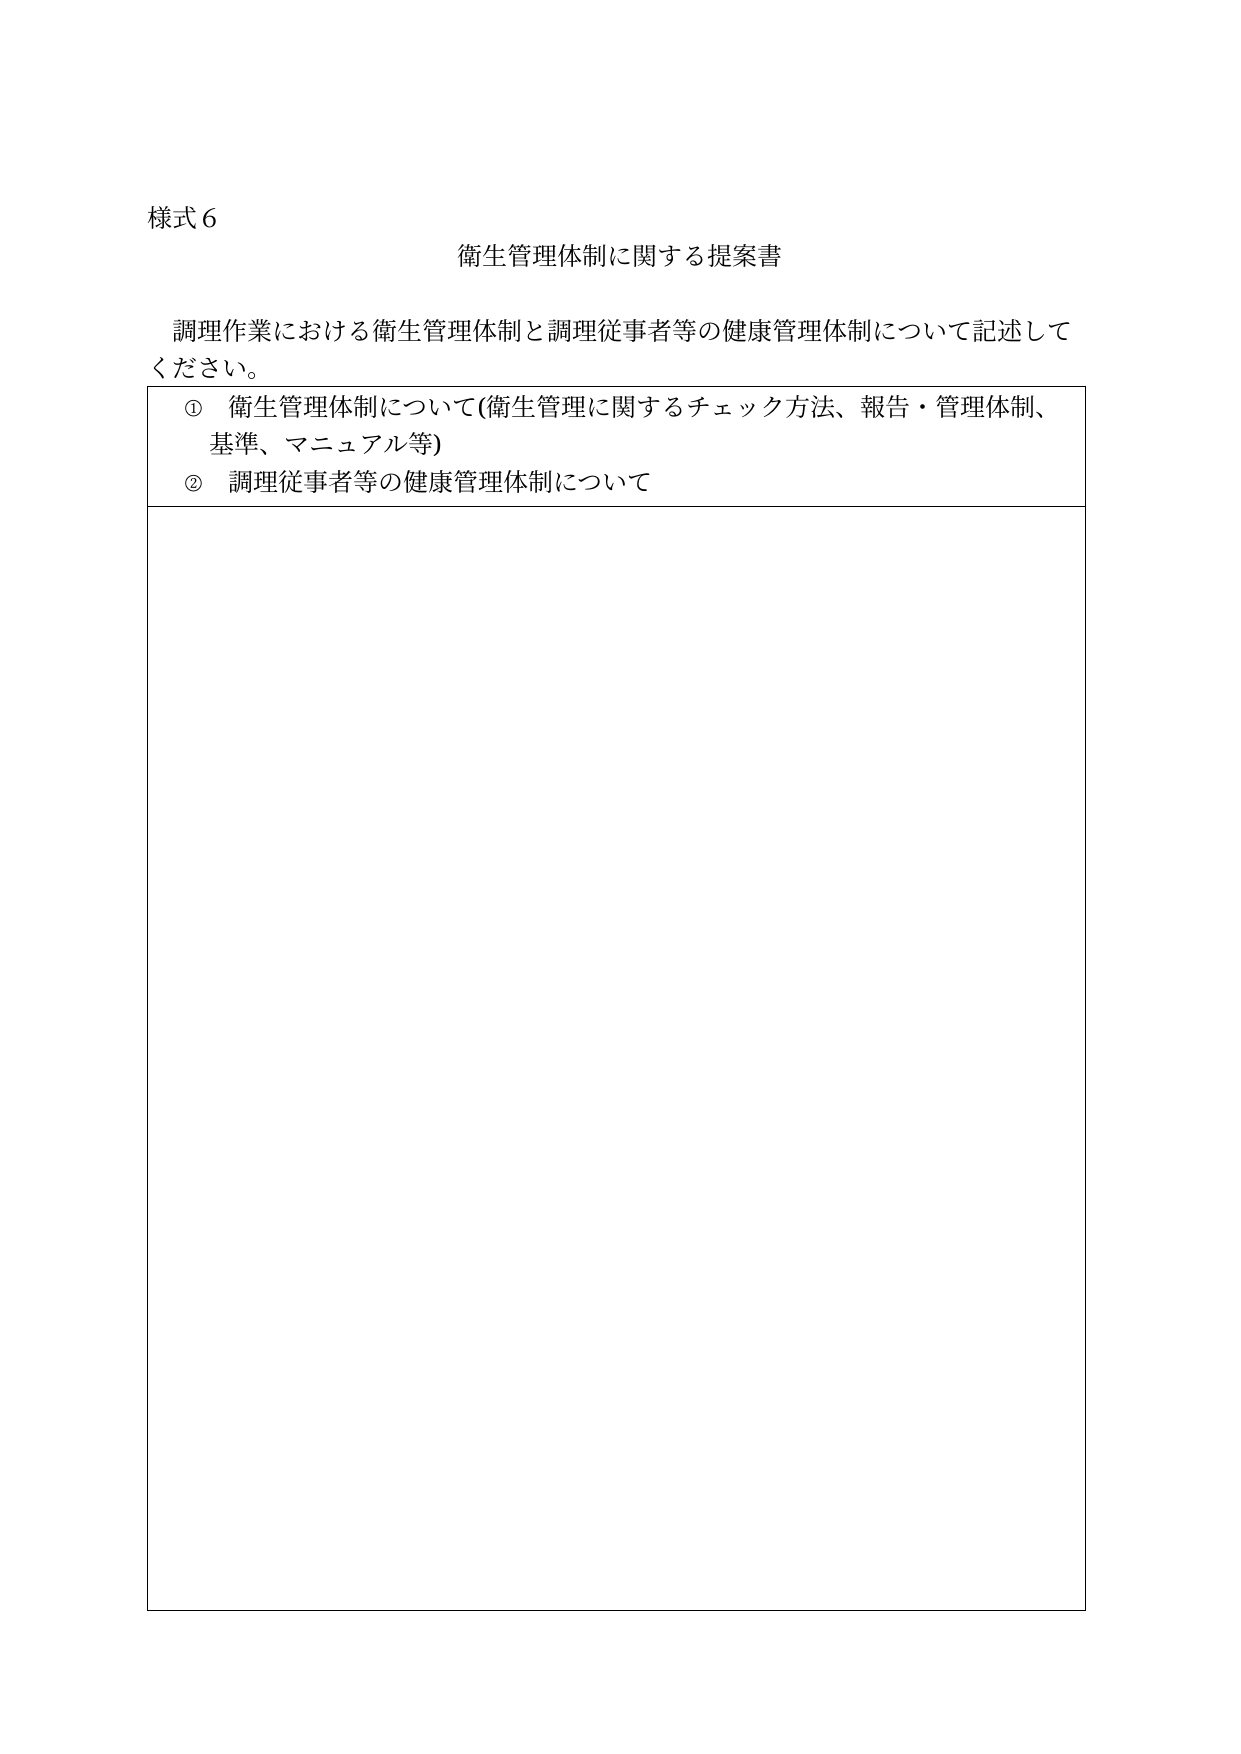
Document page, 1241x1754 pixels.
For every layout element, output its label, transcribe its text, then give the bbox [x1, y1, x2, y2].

table_cell [148, 507, 1085, 1610]
text 衛生管理体制に関する提案書 [148, 236, 1092, 273]
text 様式６ [148, 198, 1092, 236]
text 調理作業における衛生管理体制と調理従事者等の健康管理体制について記述してください。 [148, 311, 1092, 386]
table_header ① 衛生管理体制について(衛生管理に関するチェック方法、報告・管理体制、基準、マニュアル等) ② 調理従事者等の健康管理体制について [148, 387, 1085, 506]
